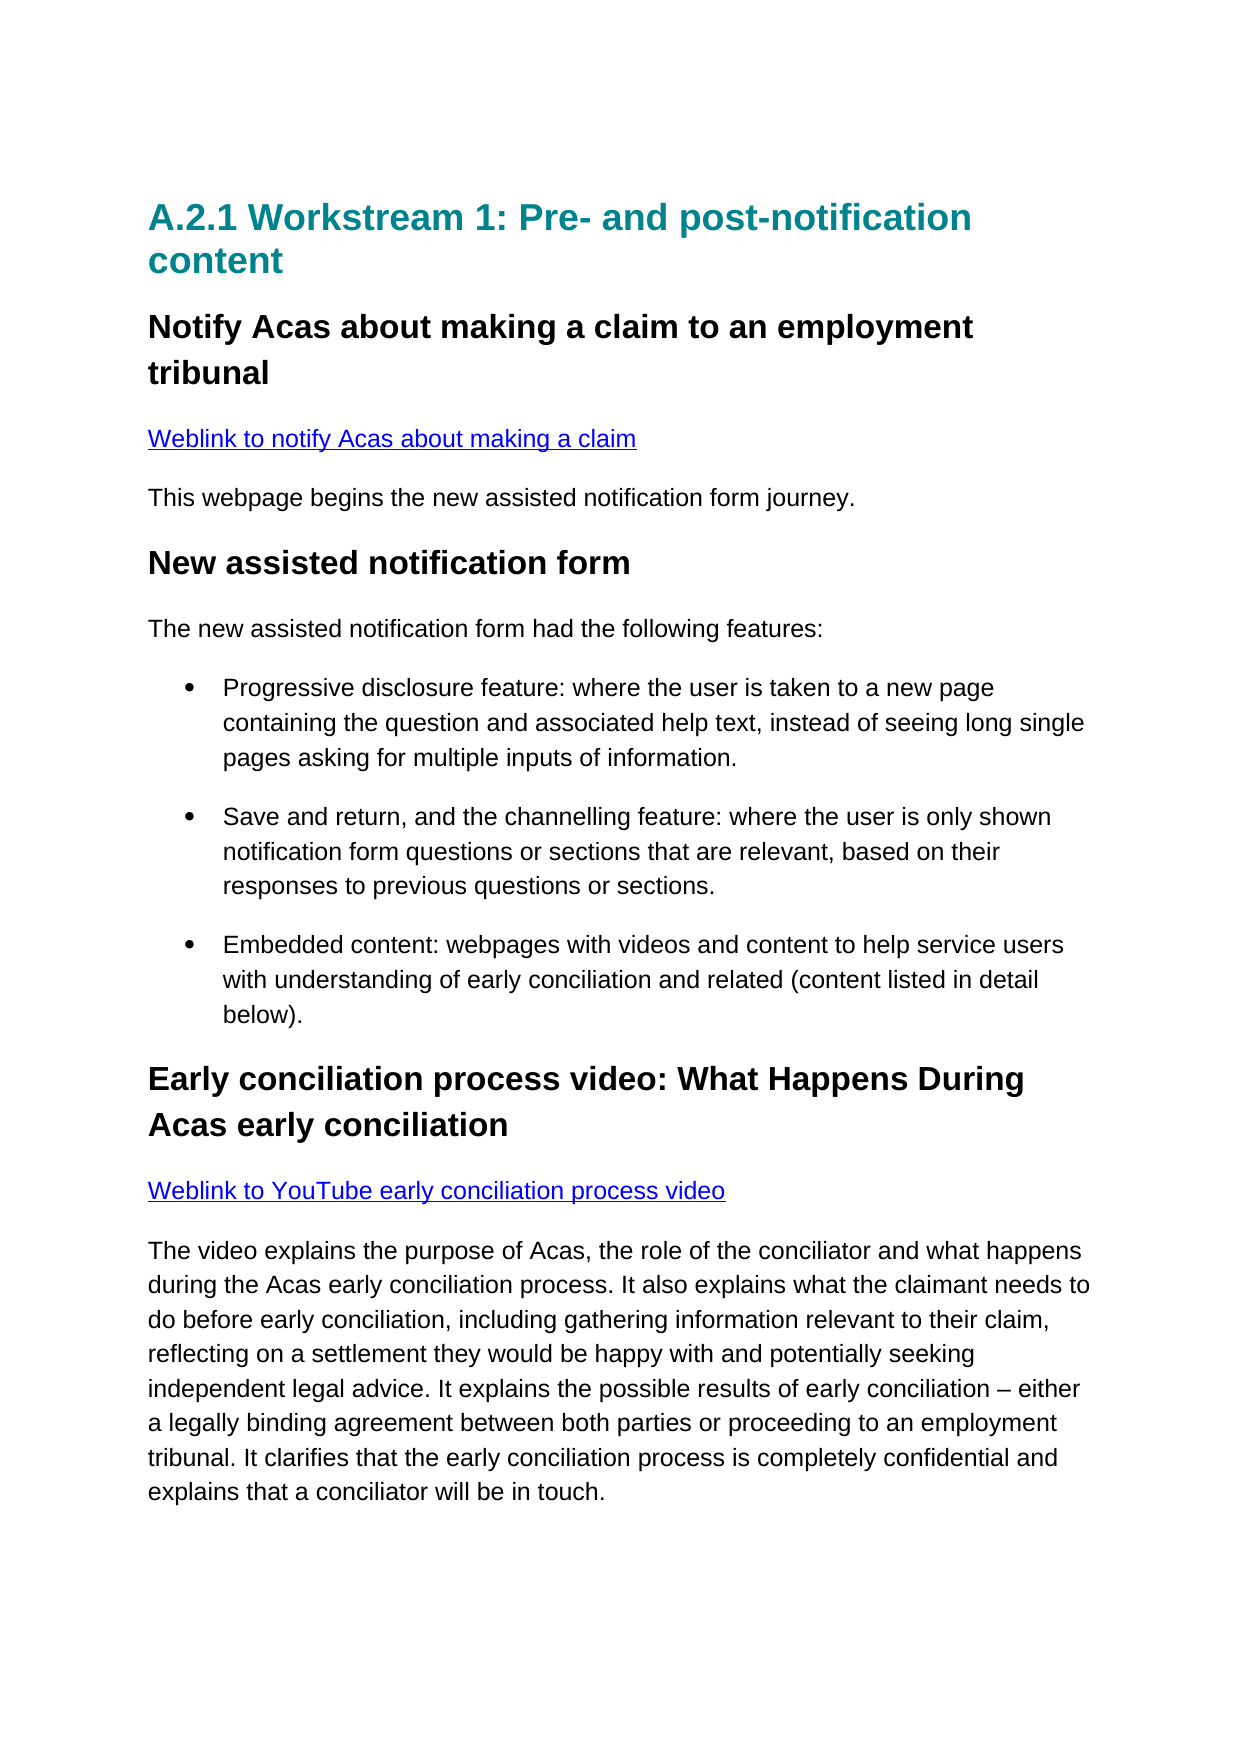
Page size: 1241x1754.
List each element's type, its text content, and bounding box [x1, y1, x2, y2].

list Progressive disclosure feature: where the user is taken to a new page containing the question and associated help text, instead of seeing long single pages asking for multiple inputs of information. [185, 673, 1092, 771]
subtitle A.2.1 Workstream 1: Pre- and post-notification content [148, 196, 1092, 282]
list Save and return, and the channelling feature: where the user is only shown notification form questions or sections that are relevant, based on their responses to previous questions or sections. [185, 802, 1092, 900]
text Weblink to YouTube early conciliation process video [148, 1176, 1092, 1205]
text Weblink to notify Acas about making a claim [148, 424, 1092, 453]
text The video explains the purpose of Acas, the role of the conciliator and what happens during the Acas early conciliation process. It also explains what the claimant needs to do before early conciliation, including gathering information relevant to their claim, reflecting on a settlement they would be happy with and potentially seeking independent legal advice. It explains the possible results of early conciliation – either a legally binding agreement between both parties or proceeding to an employment tribunal. It clarifies that the early conciliation process is completely confidential and explains that a conciliator will be in touch. [148, 1236, 1092, 1506]
subtitle New assisted notification form [148, 543, 1092, 581]
list Embedded content: webpages with videos and content to help service users with understanding of early conciliation and related (content listed in detail below). [185, 931, 1092, 1028]
text The new assisted notification form had the following features: [148, 614, 1092, 643]
text This webpage begins the new assisted notification form journey. [148, 483, 1092, 512]
subtitle Notify Acas about making a claim to an employment tribunal [148, 307, 1092, 391]
subtitle Early conciliation process video: What Happens During Acas early conciliation [148, 1059, 1092, 1143]
